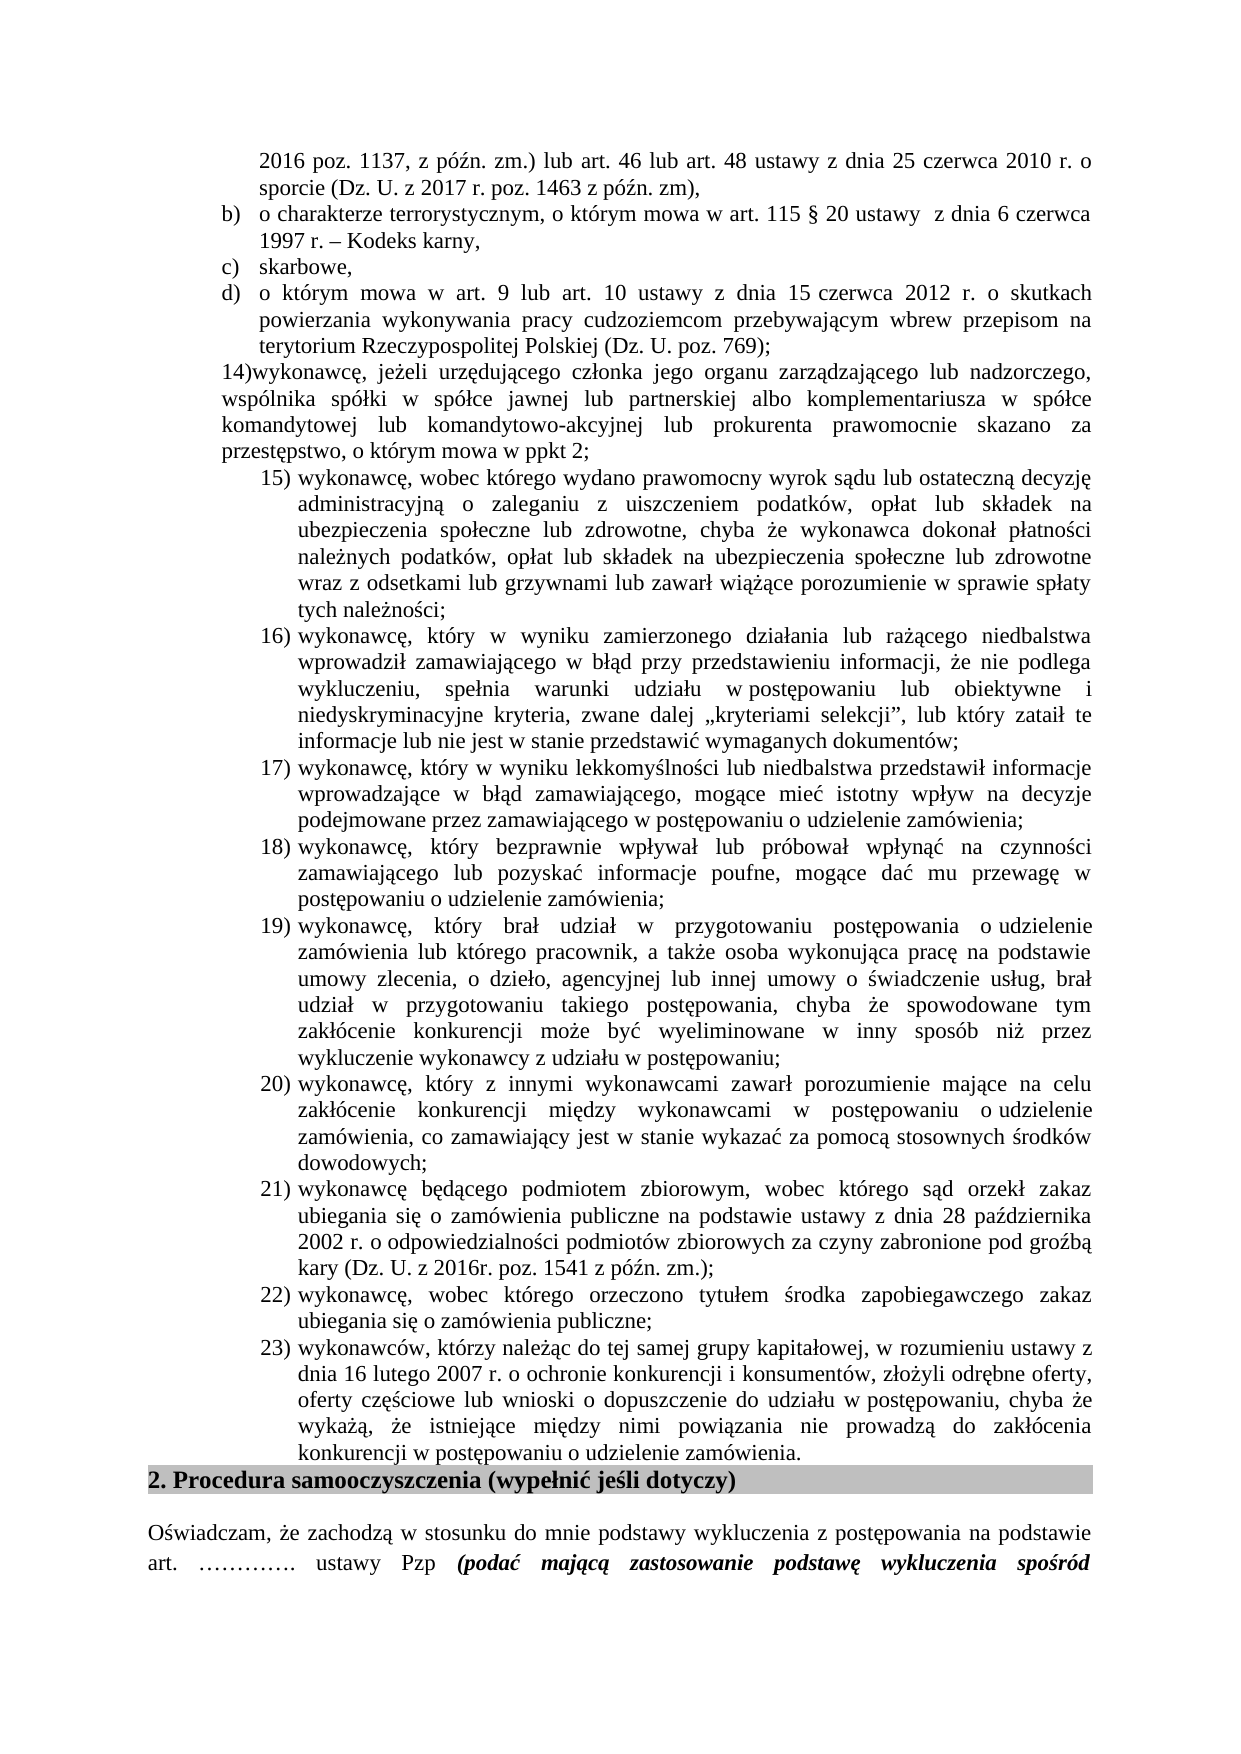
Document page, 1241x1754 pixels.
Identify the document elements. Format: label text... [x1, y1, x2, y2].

list wykonawców, którzy należąc do tej samej grupy kapitałowej, w rozumieniu ustawy z dnia 16 lutego 2007 r. o ochronie konkurencji i konsumentów, złożyli odrębne oferty, oferty częściowe lub wnioski o dopuszczenie do udziału w postępowaniu, chyba że wykażą, że istniejące między nimi powiązania nie prowadzą do zakłócenia konkurencji w postępowaniu o udzielenie zamówienia. [260, 1333, 1093, 1465]
list wykonawcę, który brał udział w przygotowaniu postępowania o udzielenie zamówienia lub którego pracownik, a także osoba wykonująca pracę na podstawie umowy zlecenia, o dzieło, agencyjnej lub innej umowy o świadczenie usług, brał udział w przygotowaniu takiego postępowania, chyba że spowodowane tym zakłócenie konkurencji może być wyeliminowane w inny sposób niż przez wykluczenie wykonawcy z udziału w postępowaniu; [260, 912, 1093, 1070]
list o którym mowa w art. 9 lub art. 10 ustawy z dnia 15 czerwca 2012 r. o skutkach powierzania wykonywania pracy cudzoziemcom przebywającym wbrew przepisom na terytorium Rzeczypospolitej Polskiej (Dz. U. poz. 769); [221, 279, 1093, 358]
list wykonawcę, który w wyniku lekkomyślności lub niedbalstwa przedstawił informacje wprowadzające w błąd zamawiającego, mogące mieć istotny wpływ na decyzje podejmowane przez zamawiającego w postępowaniu o udzielenie zamówienia; [260, 754, 1093, 833]
list wykonawcę, wobec którego wydano prawomocny wyrok sądu lub ostateczną decyzję administracyjną o zaleganiu z uiszczeniem podatków, opłat lub składek na ubezpieczenia społeczne lub zdrowotne, chyba że wykonawca dokonał płatności należnych podatków, opłat lub składek na ubezpieczenia społeczne lub zdrowotne wraz z odsetkami lub grzywnami lub zawarł wiążące porozumienie w sprawie spłaty tych należności; [260, 464, 1093, 622]
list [221, 148, 1093, 200]
list wykonawcę, który w wyniku zamierzonego działania lub rażącego niedbalstwa wprowadził zamawiającego w błąd przy przedstawieniu informacji, że nie podlega wykluczeniu, spełnia warunki udziału w postępowaniu lub obiektywne i niedyskryminacyjne kryteria, zwane dalej „kryteriami selekcji”, lub który zataił te informacje lub nie jest w stanie przedstawić wymaganych dokumentów; [260, 622, 1093, 754]
text 14)wykonawcę, jeżeli urzędującego członka jego organu zarządzającego lub nadzorczego, wspólnika spółki w spółce jawnej lub partnerskiej albo komplementariusza w spółce komandytowej lub komandytowo-akcyjnej lub prokurenta prawomocnie skazano za przestępstwo, o którym mowa w ppkt 2; [221, 358, 1093, 464]
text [148, 1519, 1093, 1576]
list wykonawcę, wobec którego orzeczono tytułem środka zapobiegawczego zakaz ubiegania się o zamówienia publiczne; [260, 1281, 1093, 1333]
text 2. Procedura samooczyszczenia (wypełnić jeśli dotyczy) [148, 1465, 1093, 1494]
list wykonawcę będącego podmiotem zbiorowym, wobec którego sąd orzekł zakaz ubiegania się o zamówienia publiczne na podstawie ustawy z dnia 28 października 2002 r. o odpowiedzialności podmiotów zbiorowych za czyny zabronione pod groźbą kary (Dz. U. z 2016r. poz. 1541 z późn. zm.); [260, 1175, 1093, 1281]
list wykonawcę, który bezprawnie wpływał lub próbował wpłynąć na czynności zamawiającego lub pozyskać informacje poufne, mogące dać mu przewagę w postępowaniu o udzielenie zamówienia; [260, 833, 1093, 912]
list o charakterze terrorystycznym, o którym mowa w art. 115 § 20 ustawy z dnia 6 czerwca 1997 r. – Kodeks karny, [221, 200, 1093, 253]
list skarbowe, [221, 253, 1093, 279]
list wykonawcę, który z innymi wykonawcami zawarł porozumienie mające na celu zakłócenie konkurencji między wykonawcami w postępowaniu o udzielenie zamówienia, co zamawiający jest w stanie wykazać za pomocą stosownych środków dowodowych; [260, 1070, 1093, 1175]
